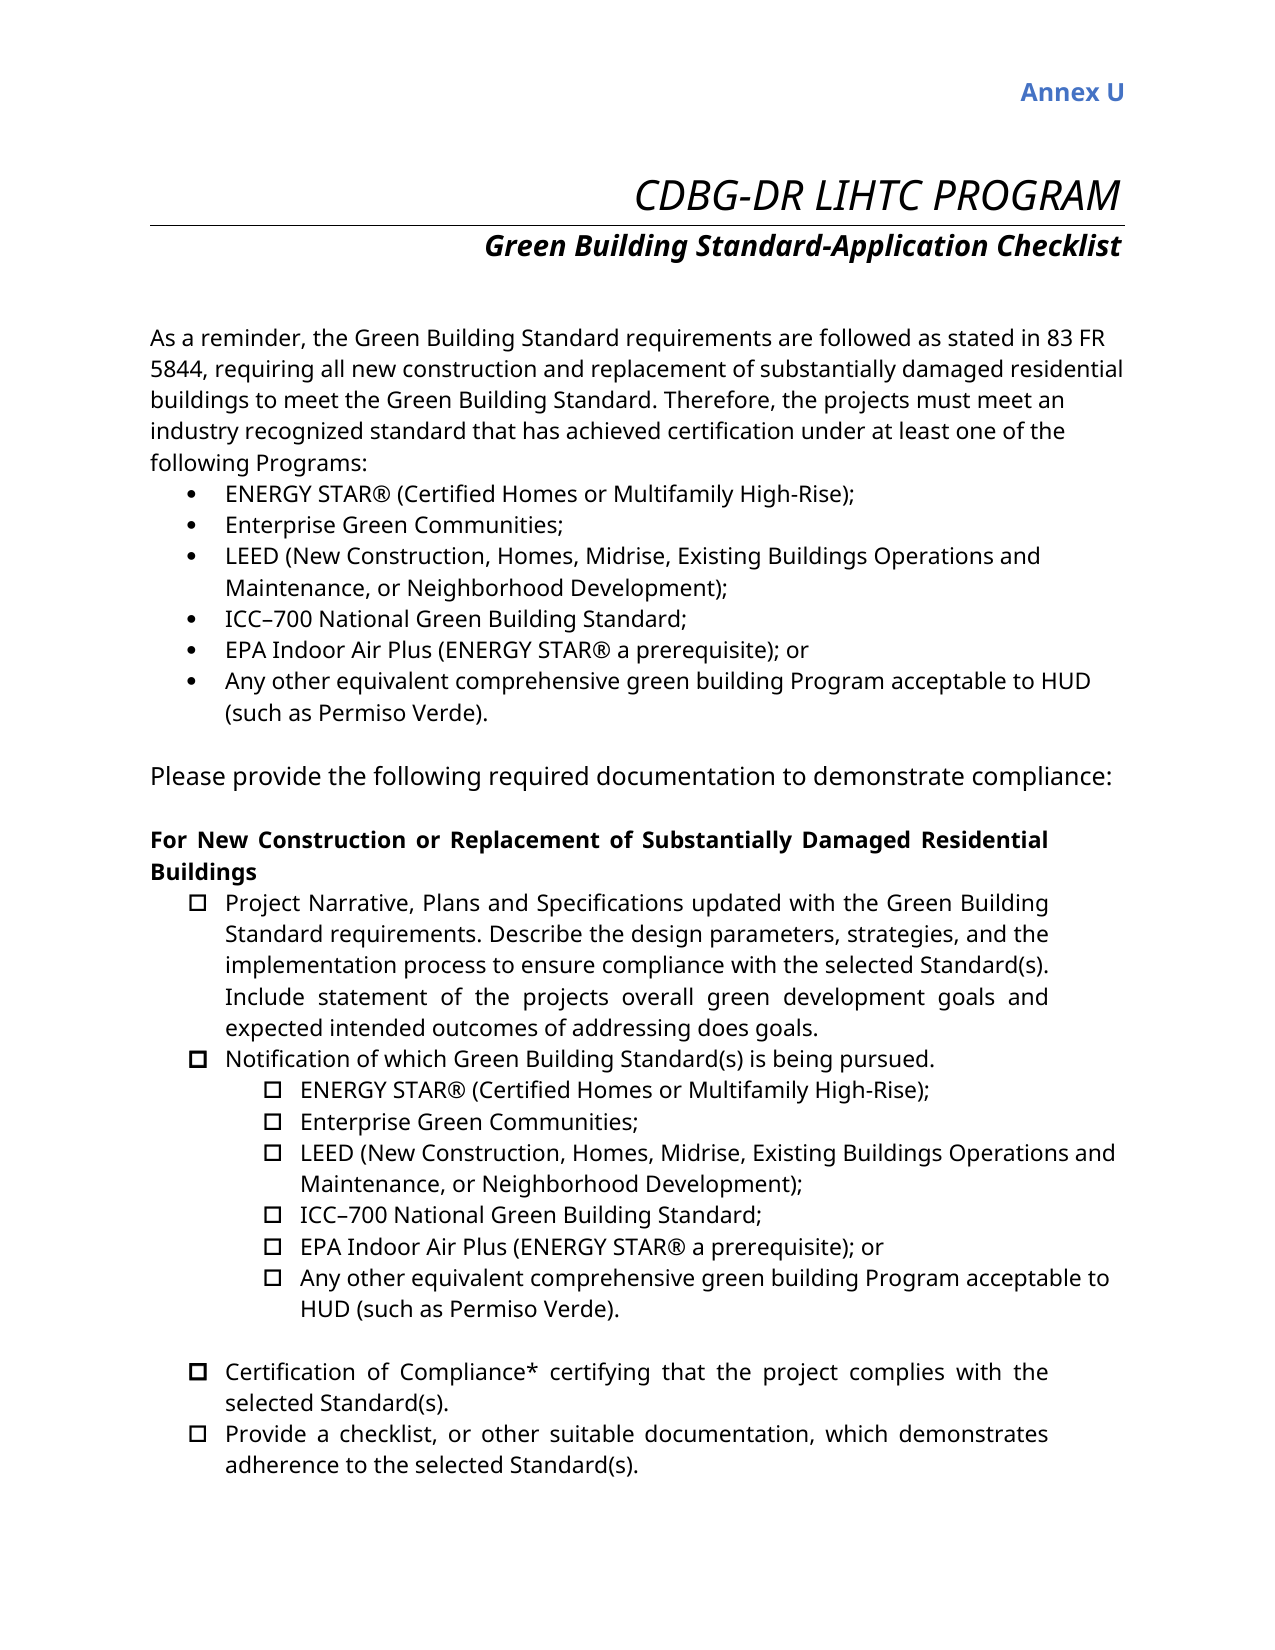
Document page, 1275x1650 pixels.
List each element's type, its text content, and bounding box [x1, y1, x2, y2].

list EPA Indoor Air Plus (ENERGY STAR® a prerequisite); or [187, 634, 1125, 665]
list ENERGY STAR® (Certified Homes or Multifamily High-Rise); [187, 478, 1125, 509]
text For New Construction or Replacement of Substantially Damaged Residential Buildings [150, 824, 1050, 887]
list Enterprise Green Communities; [187, 509, 1125, 540]
list ENERGY STAR® (Certified Homes or Multifamily High-Rise); [262, 1074, 1125, 1106]
list EPA Indoor Air Plus (ENERGY STAR® a prerequisite); or [262, 1231, 1125, 1262]
text As a reminder, the Green Building Standard requirements are followed as stated in 83 FR 5844, requiring all new construction and replacement of substantially damaged residential buildings to meet the Green Building Standard. Therefore, the projects must meet an industry recognized standard that has achieved certification under at least one of the following Programs: [150, 321, 1125, 478]
text Please provide the following required documentation to demonstrate compliance: [150, 759, 1125, 793]
list Notification of which Green Building Standard(s) is being pursued. [187, 1043, 1050, 1074]
list Certification of Compliance* certifying that the project complies with the selected Standard(s). [187, 1356, 1050, 1418]
list LEED (New Construction, Homes, Midrise, Existing Buildings Operations and Maintenance, or Neighborhood Development); [262, 1137, 1125, 1199]
list Any other equivalent comprehensive green building Program acceptable to HUD (such as Permiso Verde). [262, 1262, 1125, 1324]
list Provide a checklist, or other suitable documentation, which demonstrates adherence to the selected Standard(s). [187, 1418, 1050, 1481]
list LEED (New Construction, Homes, Midrise, Existing Buildings Operations and Maintenance, or Neighborhood Development); [187, 540, 1125, 603]
list ICC–700 National Green Building Standard; [187, 603, 1125, 634]
list Any other equivalent comprehensive green building Program acceptable to HUD (such as Permiso Verde). [187, 665, 1125, 728]
list ICC–700 National Green Building Standard; [262, 1199, 1125, 1231]
list Enterprise Green Communities; [262, 1106, 1125, 1137]
list Project Narrative, Plans and Specifications updated with the Green Building Standard requirements. Describe the design parameters, strategies, and the implementation process to ensure compliance with the selected Standard(s). Include statement of the projects overall green development goals and expected intended outcomes of addressing does goals. [187, 887, 1050, 1043]
